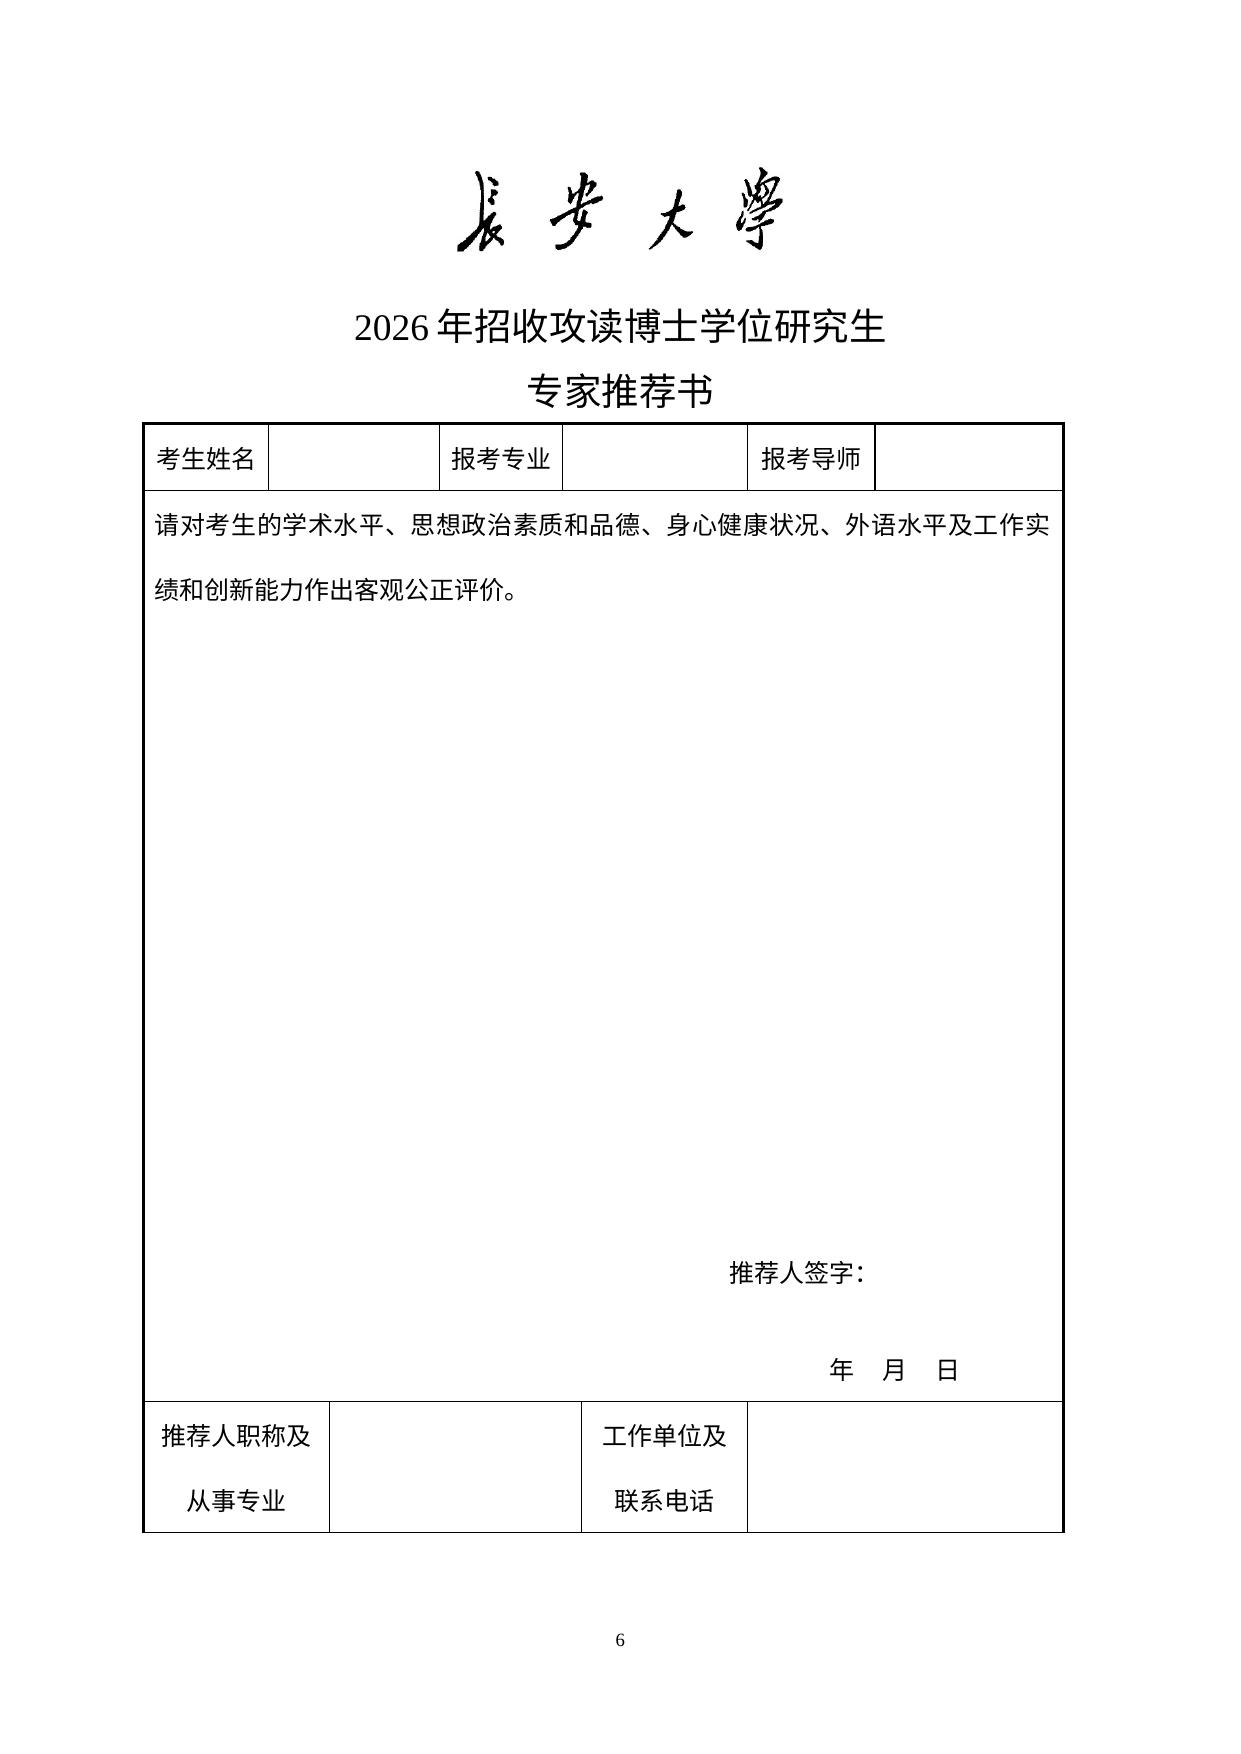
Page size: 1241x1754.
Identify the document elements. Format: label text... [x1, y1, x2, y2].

table_cell 工作单位及 联系电话 [582, 1402, 747, 1532]
table_header 报考导师 [748, 425, 874, 490]
table_header 考生姓名 [145, 425, 268, 490]
table_cell 推荐人职称及从事专业 [145, 1402, 329, 1532]
table_header 报考专业 [440, 425, 562, 490]
text 专家推荐书 [142, 357, 1098, 422]
table_cell [330, 1402, 581, 1532]
table_header [876, 425, 1062, 490]
table_cell 请对考生的学术水平、思想政治素质和品德、身心健康状况、外语水平及工作实绩和创新能力作出客观公正评价。 推荐人签字： 年 月 日 [145, 491, 1062, 1401]
text 2026年招收攻读博士学位研究生 [142, 292, 1098, 357]
picture [455, 162, 785, 258]
table_header [269, 425, 439, 490]
table_header [563, 425, 747, 490]
table_cell [748, 1402, 1062, 1532]
